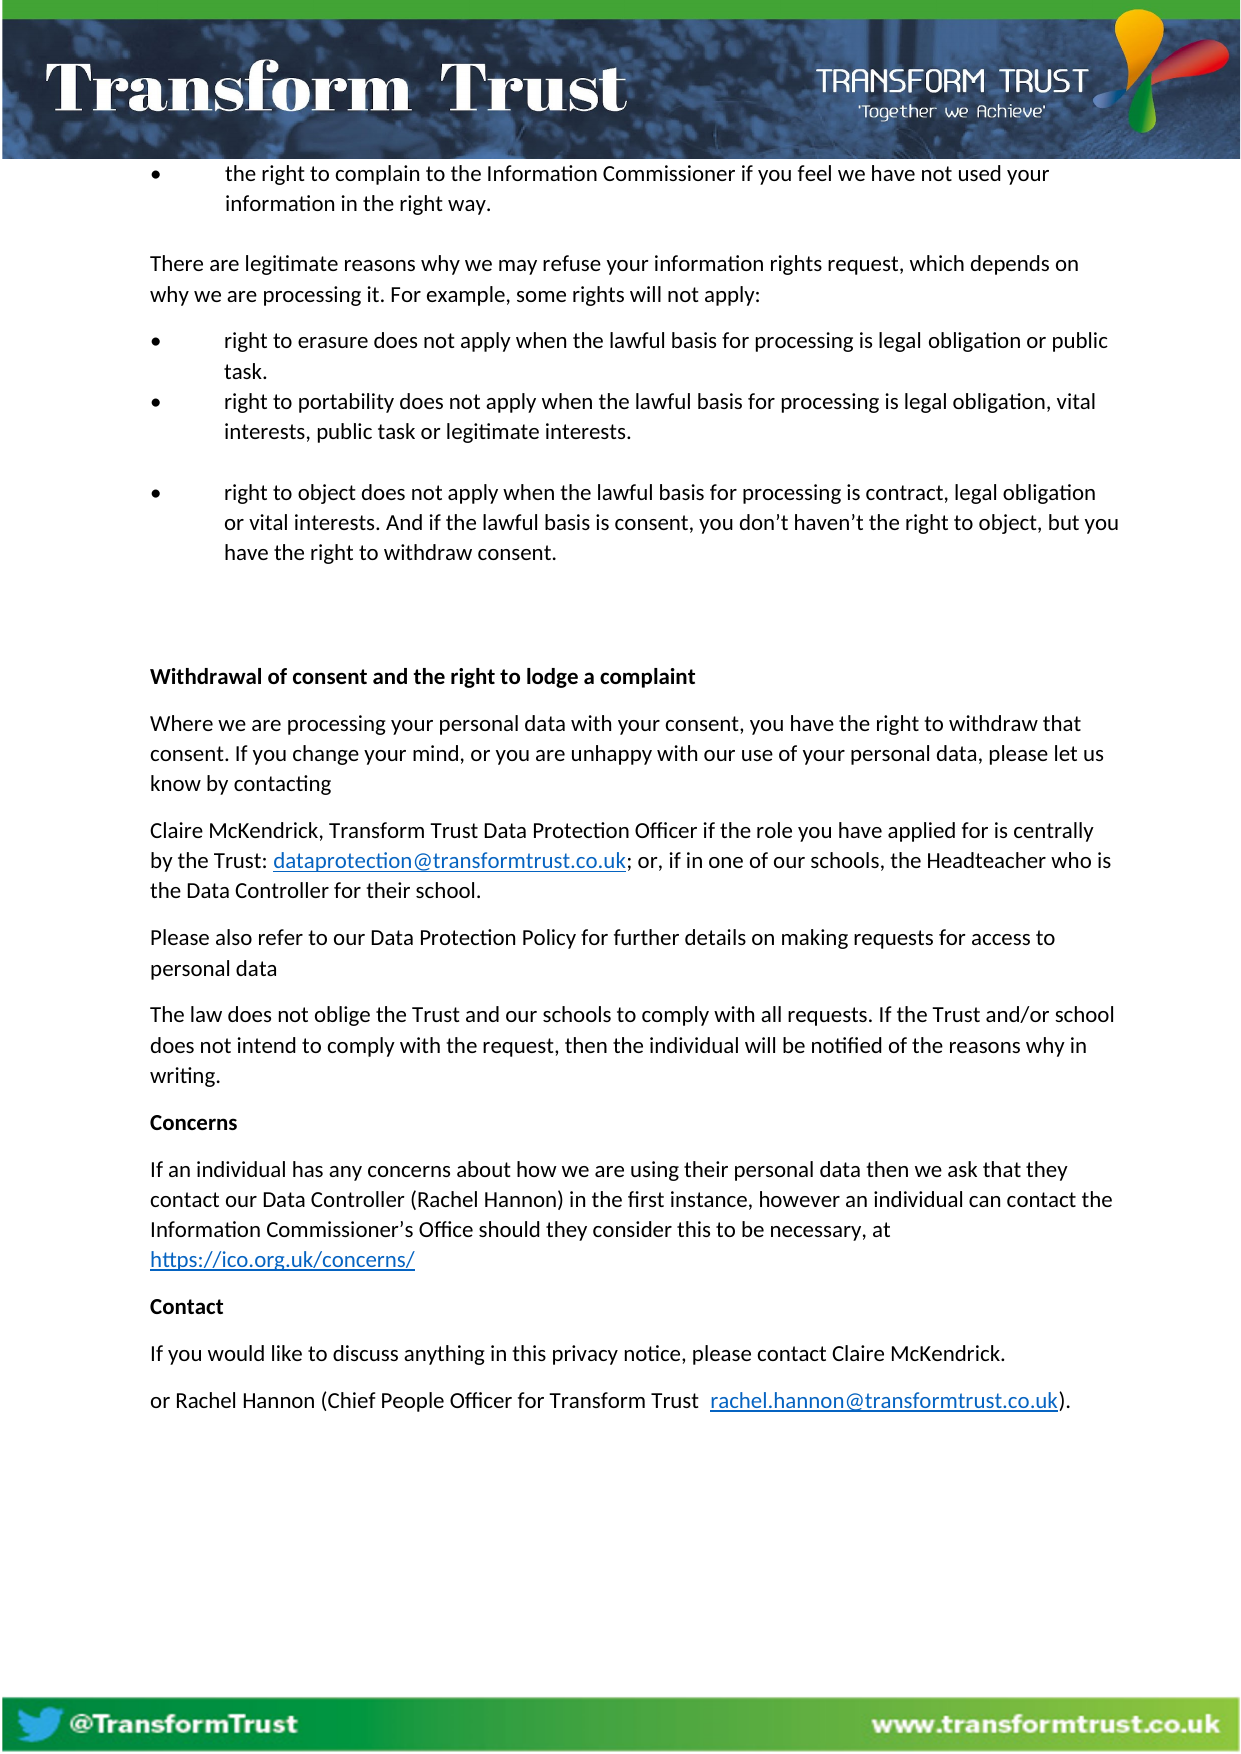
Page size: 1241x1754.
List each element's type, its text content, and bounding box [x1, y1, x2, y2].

text Withdrawal of consent and the right to lodge a complaint [150, 662, 1122, 690]
text Concerns [150, 1108, 1122, 1136]
text There are legitimate reasons why we may refuse your information rights request, which depends on why we are processing it. For example, some rights will not apply: [150, 249, 1122, 308]
text or Rachel Hannon (Chief People Officer for Transform Trust rachel.hannon@transformtrust.co.uk). [150, 1386, 1122, 1414]
text Where we are processing your personal data with your consent, you have the right to withdraw that consent. If you change your mind, or you are unhappy with our use of your personal data, please let us know by contacting [150, 709, 1122, 797]
list the right to complain to the Information Commissioner if you feel we have not used your information in the right way. [150, 159, 1122, 217]
text The law does not oblige the Trust and our schools to comply with all requests. If the Trust and/or school does not intend to comply with the request, then the individual will be notified of the reasons why in writing. [150, 1001, 1122, 1089]
picture [2, 0, 1241, 159]
text Contact [150, 1292, 1122, 1320]
text If an individual has any concerns about how we are using their personal data then we ask that they contact our Data Controller (Rachel Hannon) in the first instance, however an individual can contact the Information Commissioner’s Office should they consider this to be necessary, at https://ico.org.uk/concerns/ [150, 1155, 1122, 1273]
list right to portability does not apply when the lawful basis for processing is legal obligation, vital interests, public task or legitimate interests. [150, 387, 1122, 445]
text Please also refer to our Data Protection Policy for further details on making requests for access to personal data [150, 923, 1122, 982]
list right to object does not apply when the lawful basis for processing is contract, legal obligation or vital interests. And if the lawful basis is consent, you don’t haven’t the right to object, but you have the right to withdraw consent. [150, 478, 1122, 566]
text If you would like to discuss anything in this privacy notice, please contact Claire McKendrick. [150, 1339, 1122, 1367]
text Claire McKendrick, Transform Trust Data Protection Officer if the role you have applied for is centrally by the Trust: dataprotection@transformtrust.co.uk; or, if in one of our schools, the Headteacher who is the Data Controller for their school. [150, 816, 1122, 905]
list right to erasure does not apply when the lawful basis for processing is legal obligation or public task. [150, 327, 1122, 385]
picture [2, 1695, 1241, 1754]
